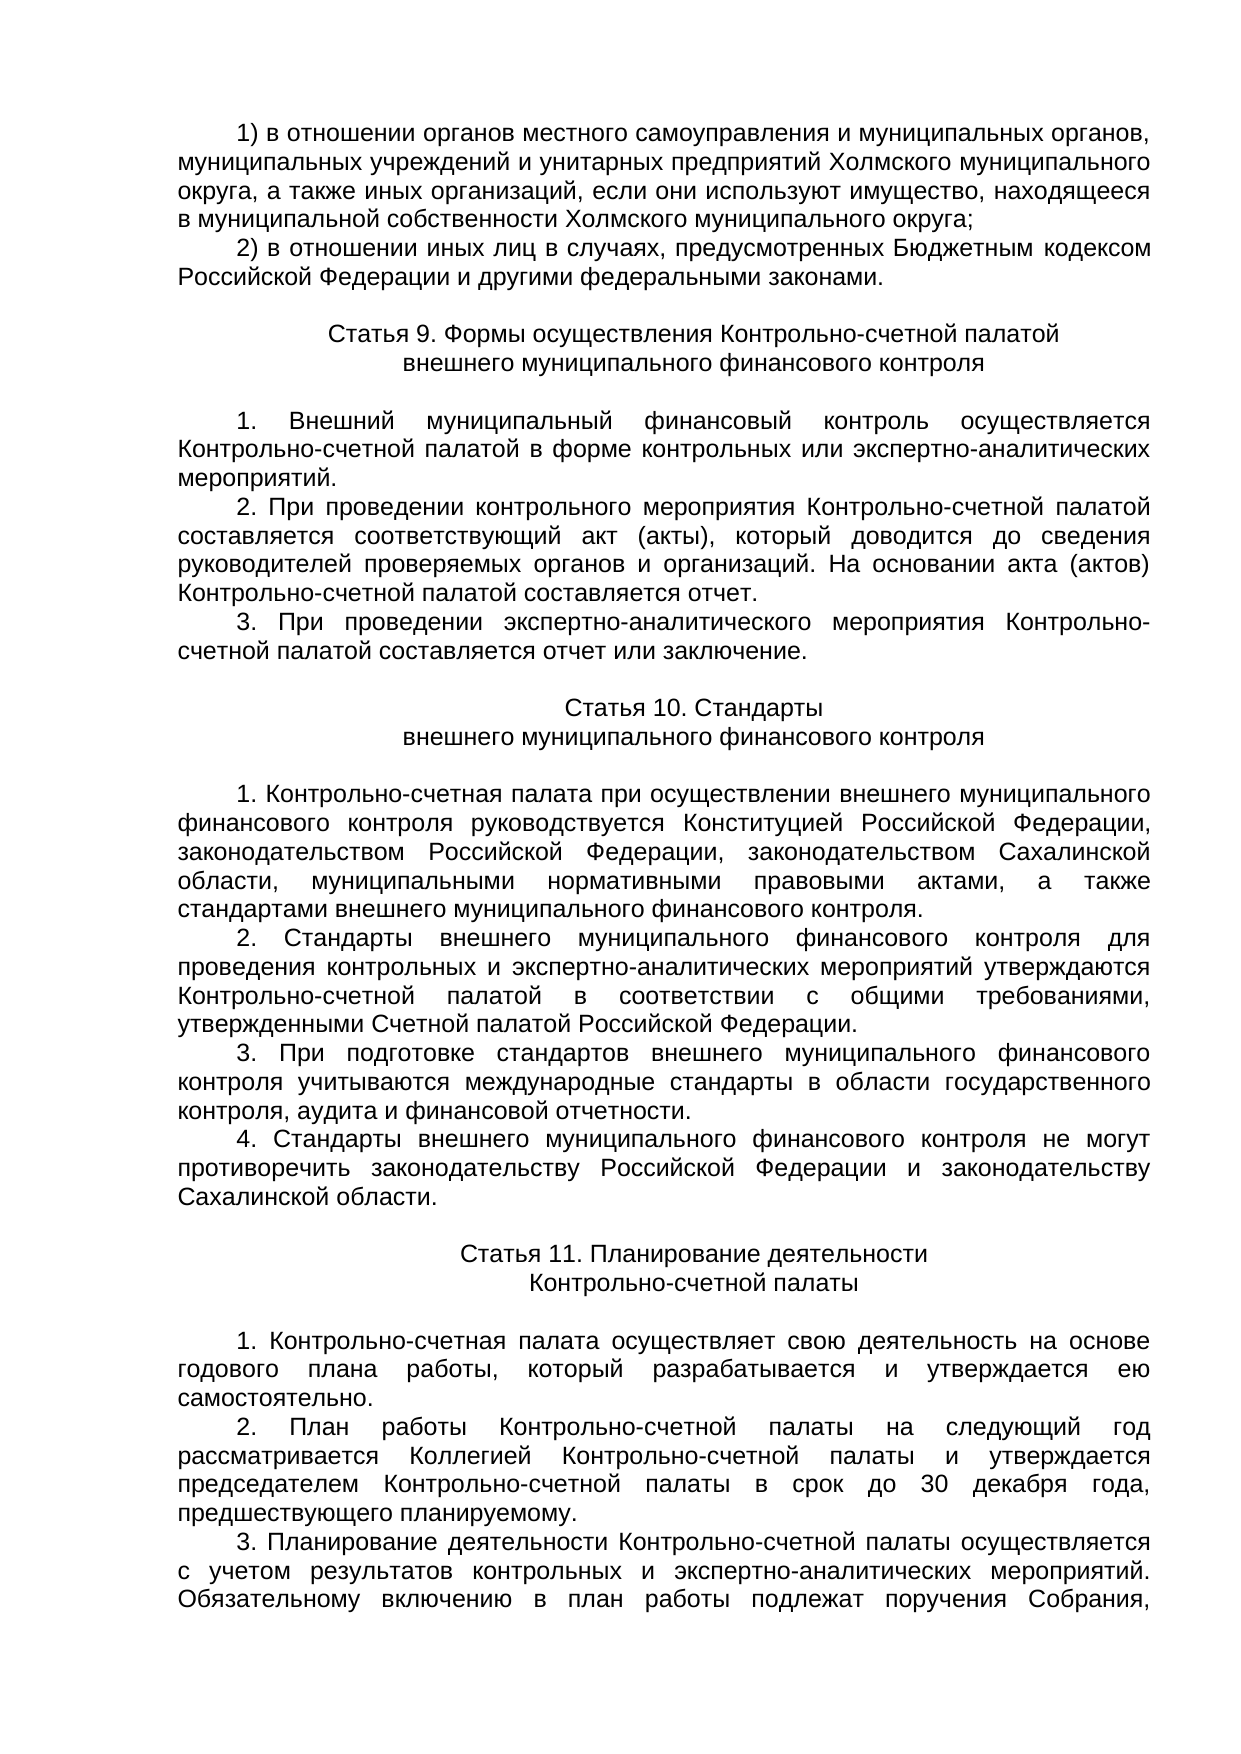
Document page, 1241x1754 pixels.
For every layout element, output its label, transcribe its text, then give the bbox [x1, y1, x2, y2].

text 3. При подготовке стандартов внешнего муниципального финансового контроля учитываются международные стандарты в области государственного контроля, аудита и финансовой отчетности. [177, 1038, 1152, 1124]
text 2. Стандарты внешнего муниципального финансового контроля для проведения контрольных и экспертно-аналитических мероприятий утверждаются Контрольно-счетной палатой в соответствии с общими требованиями, утвержденными Счетной палатой Российской Федерации. [177, 923, 1152, 1038]
text Статья 10. Стандарты [177, 693, 1152, 722]
text Контрольно-счетной палаты [177, 1268, 1152, 1297]
text 2) в отношении иных лиц в случаях, предусмотренных Бюджетным кодексом Российской Федерации и другими федеральными законами. [177, 233, 1152, 291]
text 1. Контрольно-счетная палата при осуществлении внешнего муниципального финансового контроля руководствуется Конституцией Российской Федерации, законодательством Российской Федерации, законодательством Сахалинской области, муниципальными нормативными правовыми актами, а также стандартами внешнего муниципального финансового контроля. [177, 779, 1152, 923]
text 2. План работы Контрольно-счетной палаты на следующий год рассматривается Коллегией Контрольно-счетной палаты и утверждается председателем Контрольно-счетной палаты в срок до 30 декабря года, предшествующего планируемому. [177, 1412, 1152, 1527]
text внешнего муниципального финансового контроля [177, 348, 1152, 377]
text внешнего муниципального финансового контроля [177, 722, 1152, 751]
text 3. При проведении экспертно-аналитического мероприятия Контрольно-счетной палатой составляется отчет или заключение. [177, 607, 1152, 664]
text 1. Внешний муниципальный финансовый контроль осуществляется Контрольно-счетной палатой в форме контрольных или экспертно-аналитических мероприятий. [177, 406, 1152, 492]
text 4. Стандарты внешнего муниципального финансового контроля не могут противоречить законодательству Российской Федерации и законодательству Сахалинской области. [177, 1124, 1152, 1211]
text 1) в отношении органов местного самоуправления и муниципальных органов, муниципальных учреждений и унитарных предприятий Холмского муниципального округа, а также иных организаций, если они используют имущество, находящееся в муниципальной собственности Холмского муниципального округа; [177, 118, 1152, 233]
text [177, 1527, 1152, 1613]
text 2. При проведении контрольного мероприятия Контрольно-счетной палатой составляется соответствующий акт (акты), который доводится до сведения руководителей проверяемых органов и организаций. На основании акта (актов) Контрольно-счетной палатой составляется отчет. [177, 492, 1152, 607]
text 1. Контрольно-счетная палата осуществляет свою деятельность на основе годового плана работы, который разрабатывается и утверждается ею самостоятельно. [177, 1326, 1152, 1412]
text Статья 11. Планирование деятельности [177, 1239, 1152, 1268]
text Статья 9. Формы осуществления Контрольно-счетной палатой [177, 319, 1152, 348]
